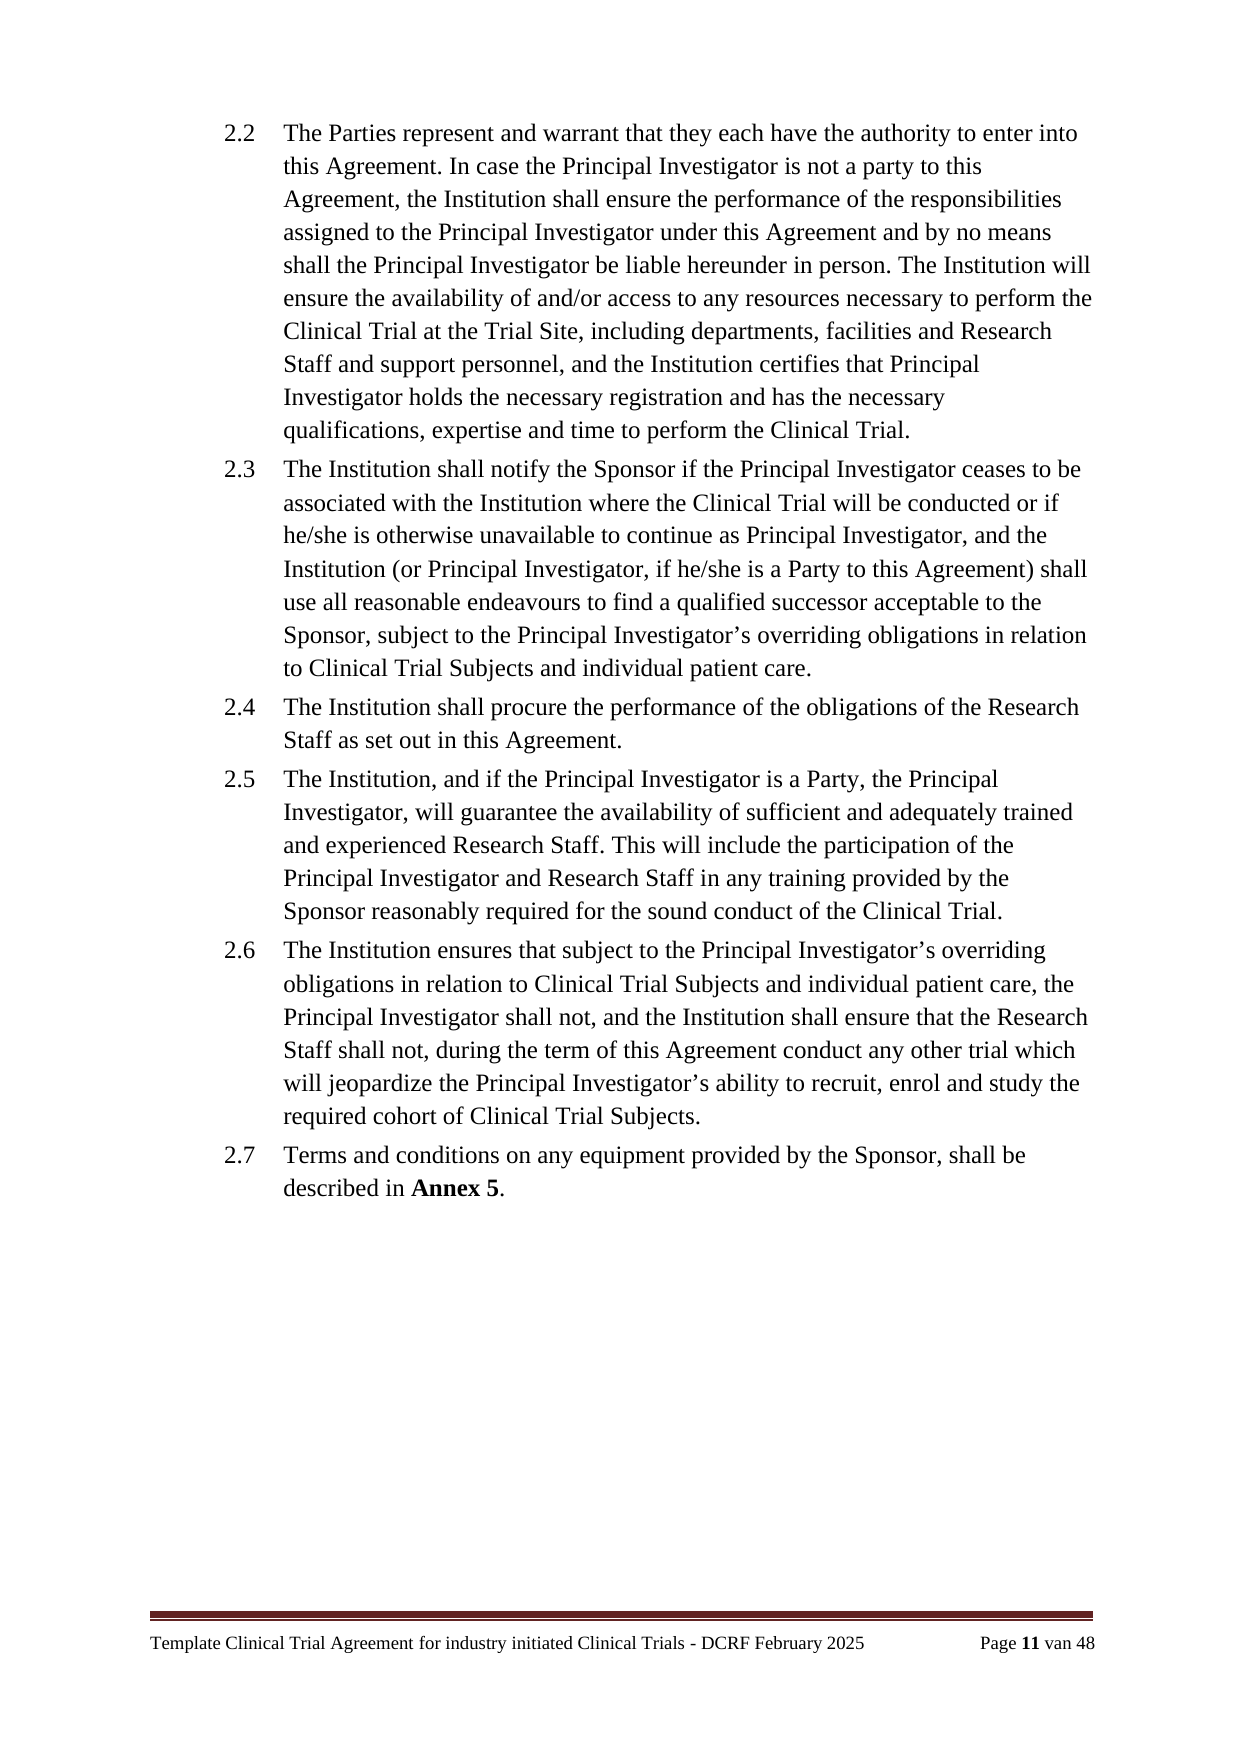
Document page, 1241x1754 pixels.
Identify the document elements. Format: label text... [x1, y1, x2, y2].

subtitle The Institution shall notify the Sponsor if the Principal Investigator ceases to be associated with the Institution where the Clinical Trial will be conducted or if he/she is otherwise unavailable to continue as Principal Investigator, and the Institution (or Principal Investigator, if he/she is a Party to this Agreement) shall use all reasonable endeavours to find a qualified successor acceptable to the Sponsor, subject to the Principal Investigator’s overriding obligations in relation to Clinical Trial Subjects and individual patient care. [224, 454, 1093, 681]
subtitle The Institution, and if the Principal Investigator is a Party, the Principal Investigator, will guarantee the availability of sufficient and adequately trained and experienced Research Staff. This will include the participation of the Principal Investigator and Research Staff in any training provided by the Sponsor reasonably required for the sound conduct of the Clinical Trial. [224, 764, 1093, 925]
subtitle The Institution shall procure the performance of the obligations of the Research Staff as set out in this Agreement. [224, 692, 1093, 754]
subtitle The Parties represent and warrant that they each have the authority to enter into this Agreement. In case the Principal Investigator is not a party to this Agreement, the Institution shall ensure the performance of the responsibilities assigned to the Principal Investigator under this Agreement and by no means shall the Principal Investigator be liable hereunder in person. The Institution will ensure the availability of and/or access to any resources necessary to perform the Clinical Trial at the Trial Site, including departments, facilities and Research Staff and support personnel, and the Institution certifies that Principal Investigator holds the necessary registration and has the necessary qualifications, expertise and time to perform the Clinical Trial. [224, 118, 1093, 444]
subtitle Terms and conditions on any equipment provided by the Sponsor, shall be described in Annex 5. [224, 1140, 1093, 1202]
subtitle The Institution ensures that subject to the Principal Investigator’s overriding obligations in relation to Clinical Trial Subjects and individual patient care, the Principal Investigator shall not, and the Institution shall ensure that the Research Staff shall not, during the term of this Agreement conduct any other trial which will jeopardize the Principal Investigator’s ability to recruit, enrol and study the required cohort of Clinical Trial Subjects. [224, 936, 1093, 1129]
